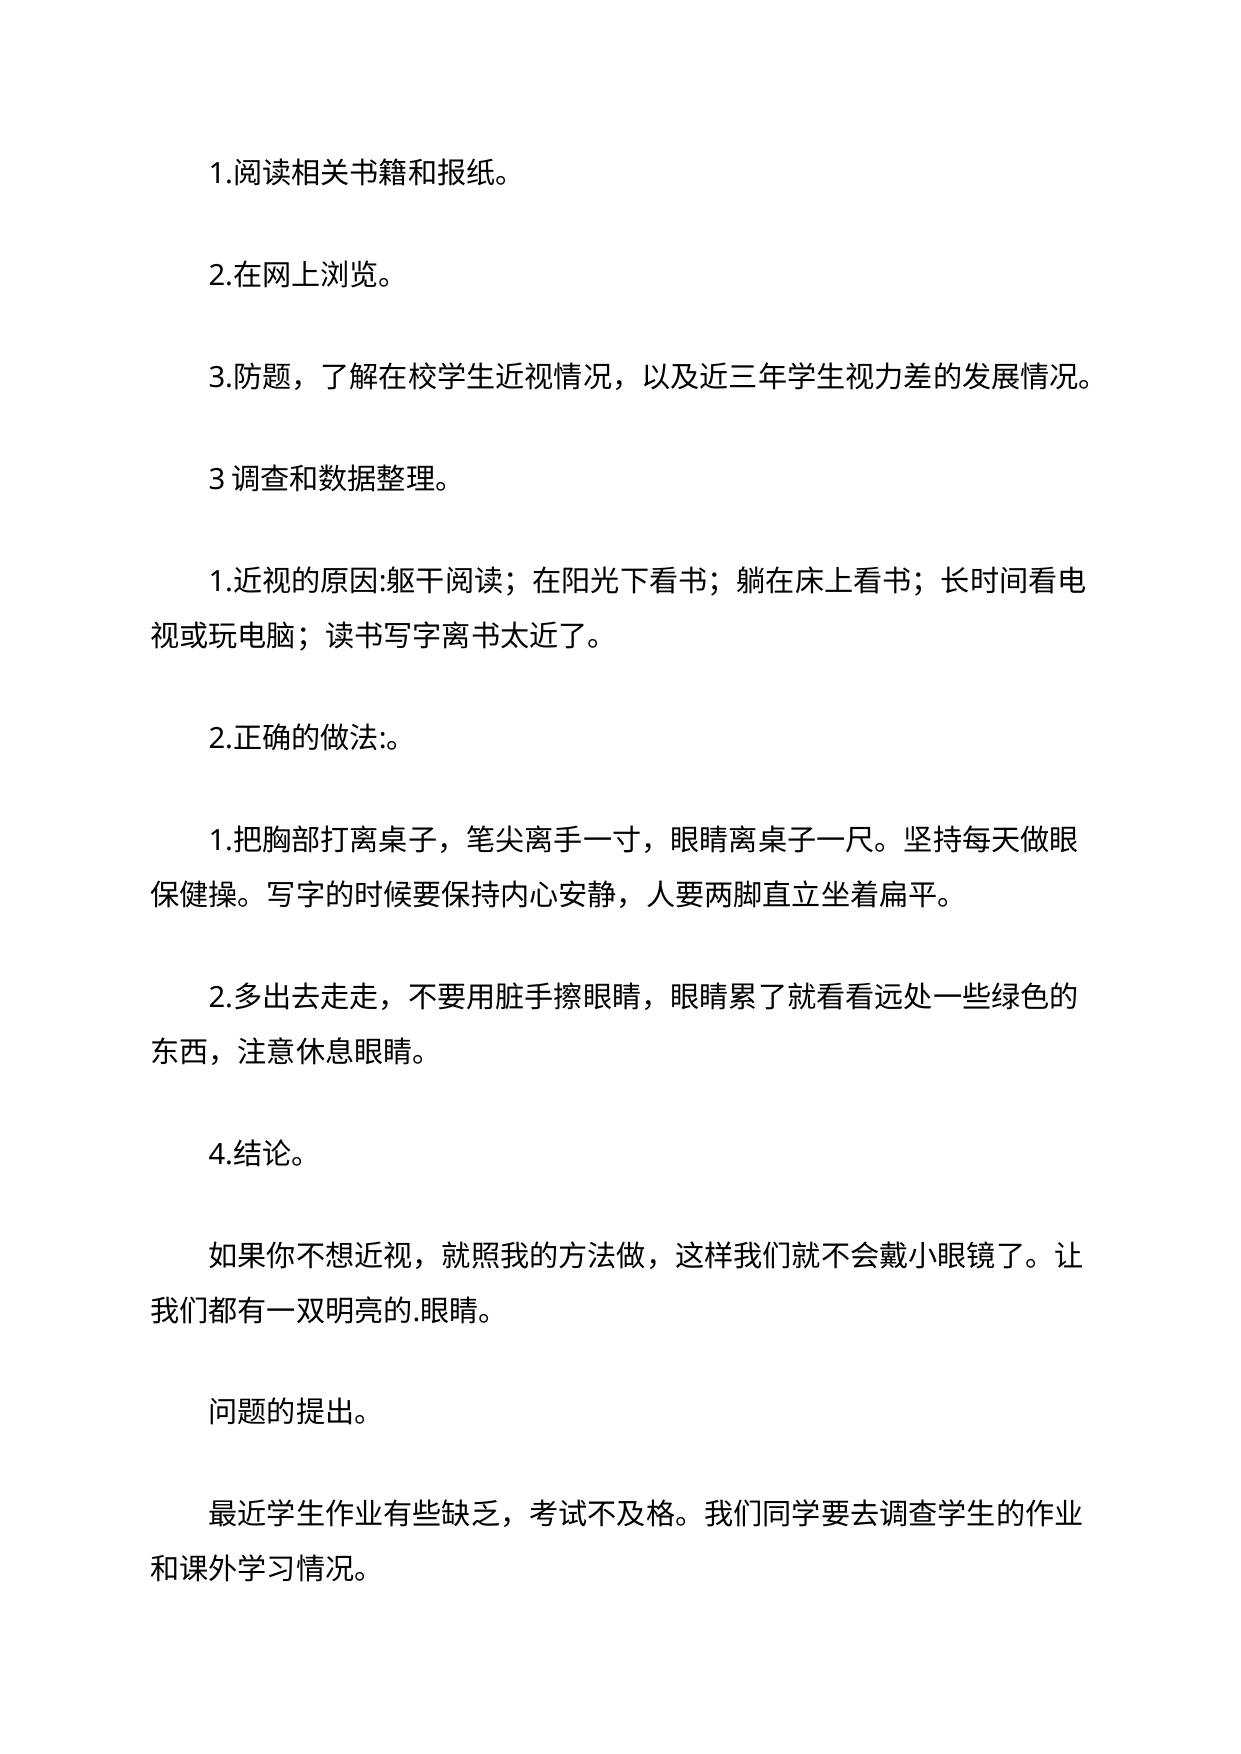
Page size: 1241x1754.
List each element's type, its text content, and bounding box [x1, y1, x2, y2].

text 2.多出去走走，不要用脏手擦眼睛，眼睛累了就看看远处一些绿色的东西，注意休息眼睛。 [150, 973, 1090, 1071]
text 最近学生作业有些缺乏，考试不及格。我们同学要去调查学生的作业和课外学习情况。 [150, 1491, 1090, 1588]
text 3.防题，了解在校学生近视情况，以及近三年学生视力差的发展情况。 [150, 354, 1090, 396]
text 4.结论。 [150, 1130, 1090, 1173]
text 1.阅读相关书籍和报纸。 [150, 150, 1090, 192]
text 2.正确的做法:。 [150, 715, 1090, 757]
text 3调查和数据整理。 [150, 456, 1090, 498]
text 1.近视的原因:躯干阅读；在阳光下看书；躺在床上看书；长时间看电视或玩电脑；读书写字离书太近了。 [150, 558, 1090, 655]
text 如果你不想近视，就照我的方法做，这样我们就不会戴小眼镜了。让我们都有一双明亮的.眼睛。 [150, 1232, 1090, 1329]
text 1.把胸部打离桌子，笔尖离手一寸，眼睛离桌子一尺。坚持每天做眼保健操。写字的时候要保持内心安静，人要两脚直立坐着扁平。 [150, 817, 1090, 914]
text 2.在网上浏览。 [150, 252, 1090, 294]
text 问题的提出。 [150, 1389, 1090, 1431]
